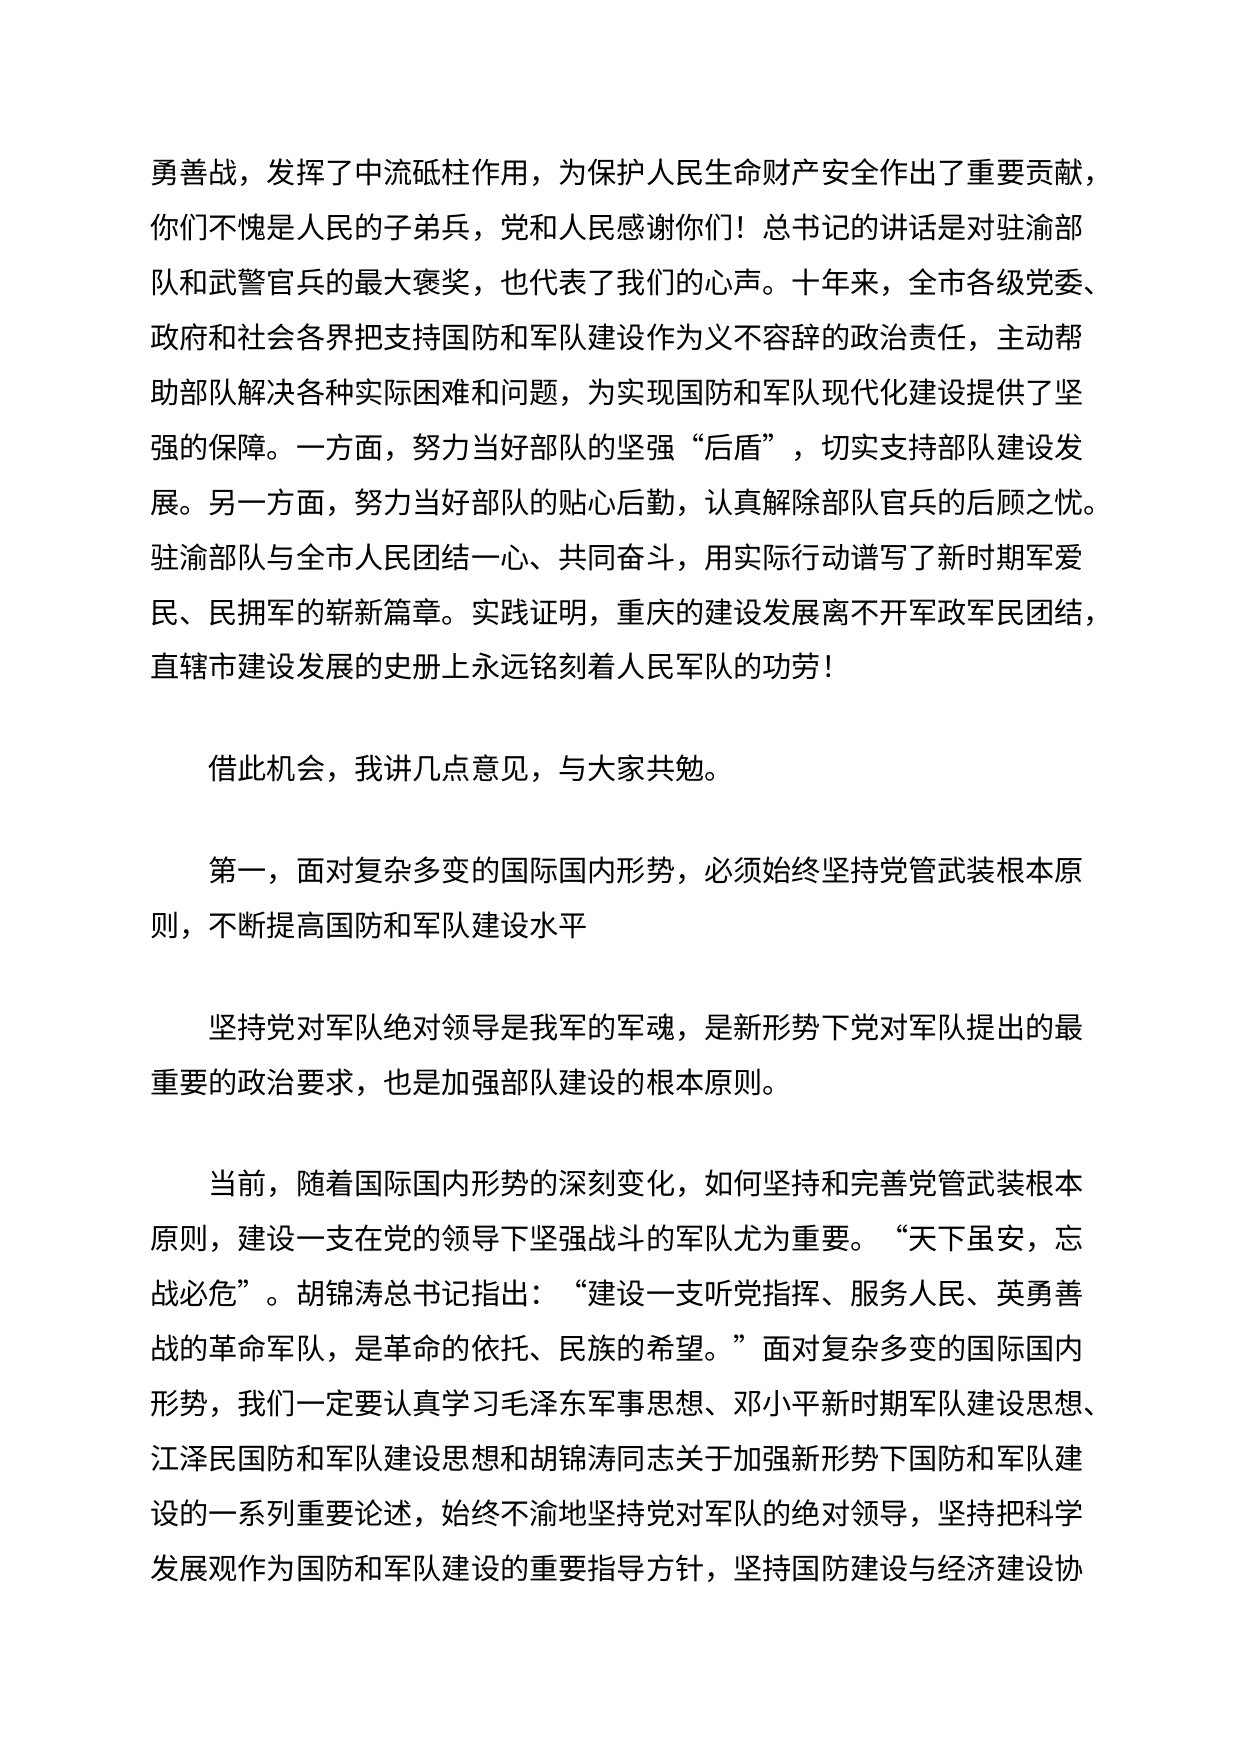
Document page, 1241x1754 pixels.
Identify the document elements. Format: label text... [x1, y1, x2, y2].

text 坚持党对军队绝对领导是我军的军魂，是新形势下党对军队提出的最重要的政治要求，也是加强部队建设的根本原则。 [150, 1004, 1090, 1101]
text 借此机会，我讲几点意见，与大家共勉。 [150, 746, 1090, 788]
text 第一，面对复杂多变的国际国内形势，必须始终坚持党管武装根本原则，不断提高国防和军队建设水平 [150, 848, 1090, 945]
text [150, 1161, 1090, 1587]
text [150, 150, 1090, 686]
